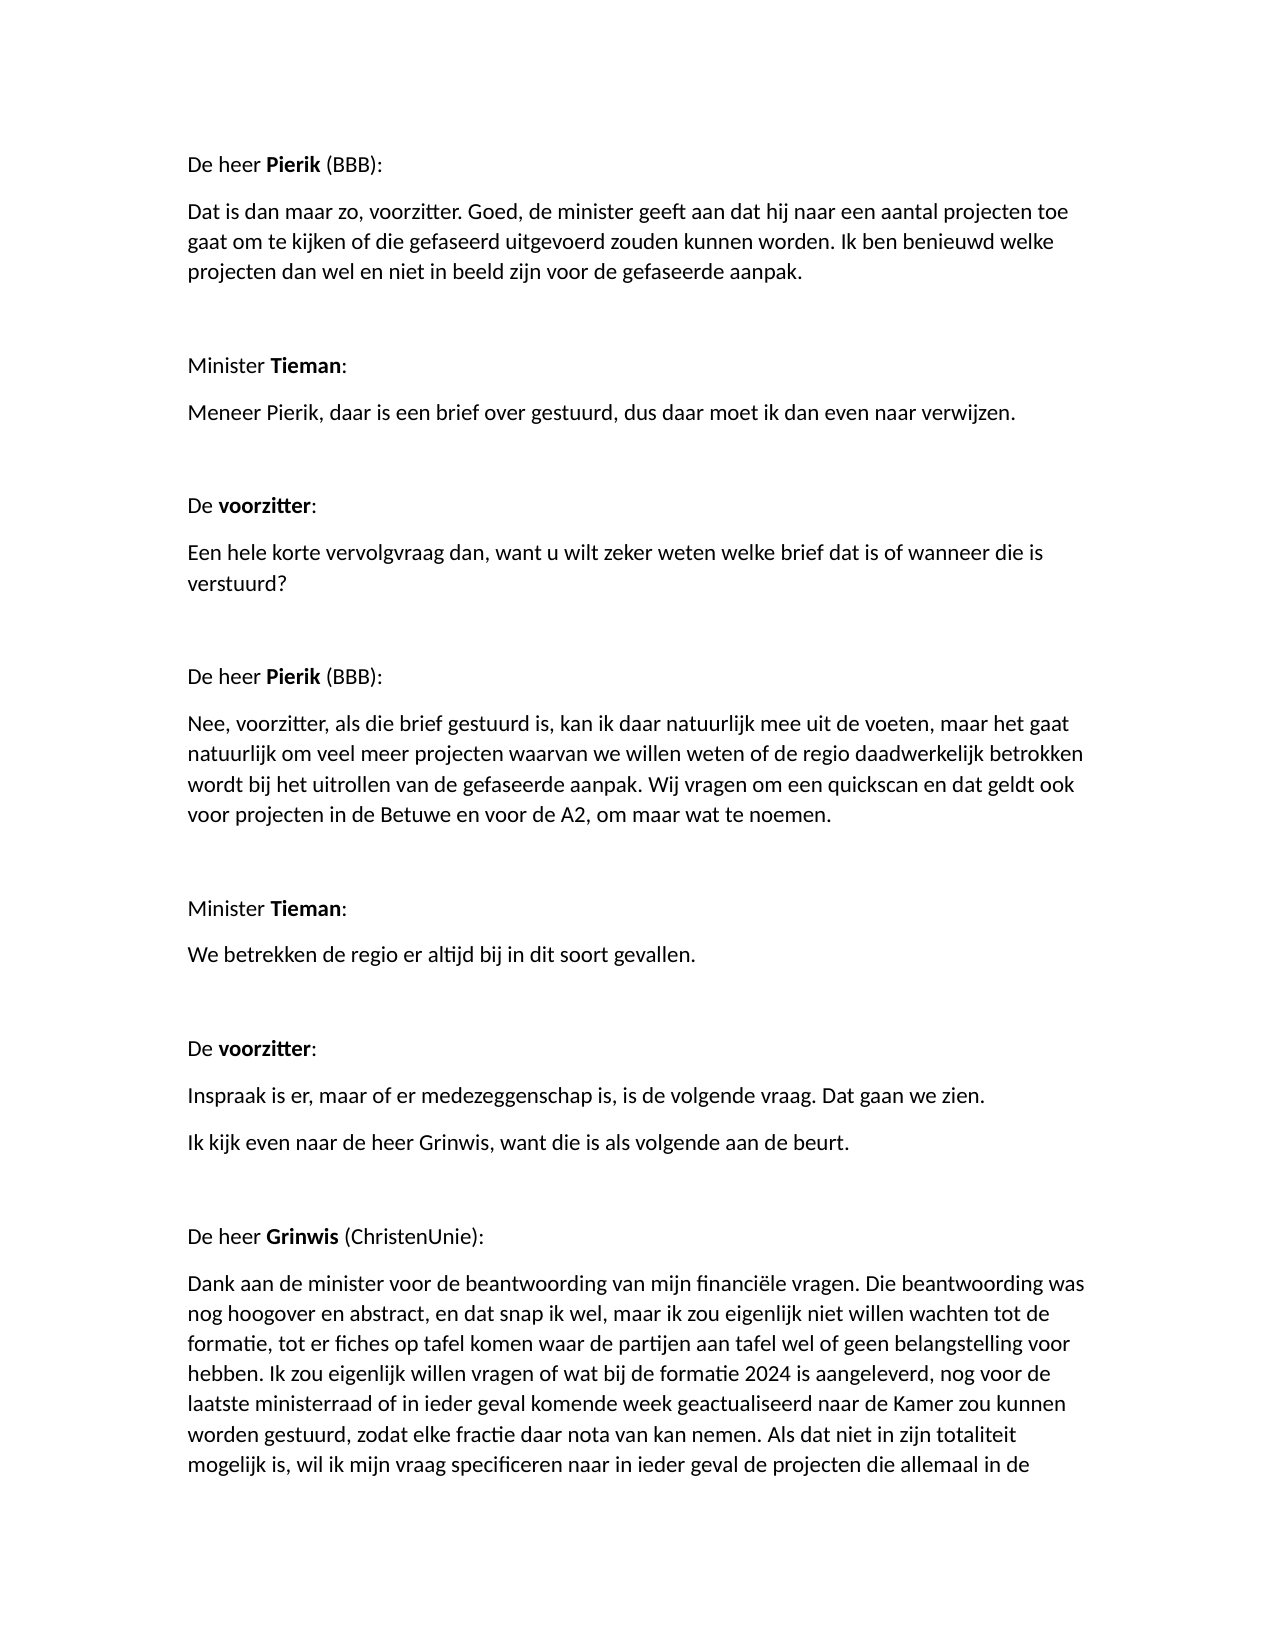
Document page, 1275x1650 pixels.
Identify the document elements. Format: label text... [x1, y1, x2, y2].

text Minister Tieman: [187, 351, 1087, 379]
text Ik kijk even naar de heer Grinwis, want die is als volgende aan de beurt. [187, 1128, 1087, 1156]
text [187, 1269, 1087, 1478]
text We betrekken de regio er altijd bij in dit soort gevallen. [187, 941, 1087, 969]
text De heer Grinwis (ChristenUnie): [187, 1222, 1087, 1250]
text Een hele korte vervolgvraag dan, want u wilt zeker weten welke brief dat is of wanneer die is verstuurd? [187, 538, 1087, 597]
text De voorzitter: [187, 492, 1087, 520]
text De heer Pierik (BBB): [187, 662, 1087, 691]
text Nee, voorzitter, als die brief gestuurd is, kan ik daar natuurlijk mee uit de voeten, maar het gaat natuurlijk om veel meer projecten waarvan we willen weten of de regio daadwerkelijk betrokken wordt bij het uitrollen van de gefaseerde aanpak. Wij vragen om een quickscan en dat geldt ook voor projecten in de Betuwe en voor de A2, om maar wat te noemen. [187, 709, 1087, 828]
text De voorzitter: [187, 1034, 1087, 1062]
text Meneer Pierik, daar is een brief over gestuurd, dus daar moet ik dan even naar verwijzen. [187, 398, 1087, 426]
text Inspraak is er, maar of er medezeggenschap is, is de volgende vraag. Dat gaan we zien. [187, 1081, 1087, 1109]
text De heer Pierik (BBB): [187, 150, 1087, 178]
text Dat is dan maar zo, voorzitter. Goed, de minister geeft aan dat hij naar een aantal projecten toe gaat om te kijken of die gefaseerd uitgevoerd zouden kunnen worden. Ik ben benieuwd welke projecten dan wel en niet in beeld zijn voor de gefaseerde aanpak. [187, 197, 1087, 285]
text Minister Tieman: [187, 894, 1087, 922]
